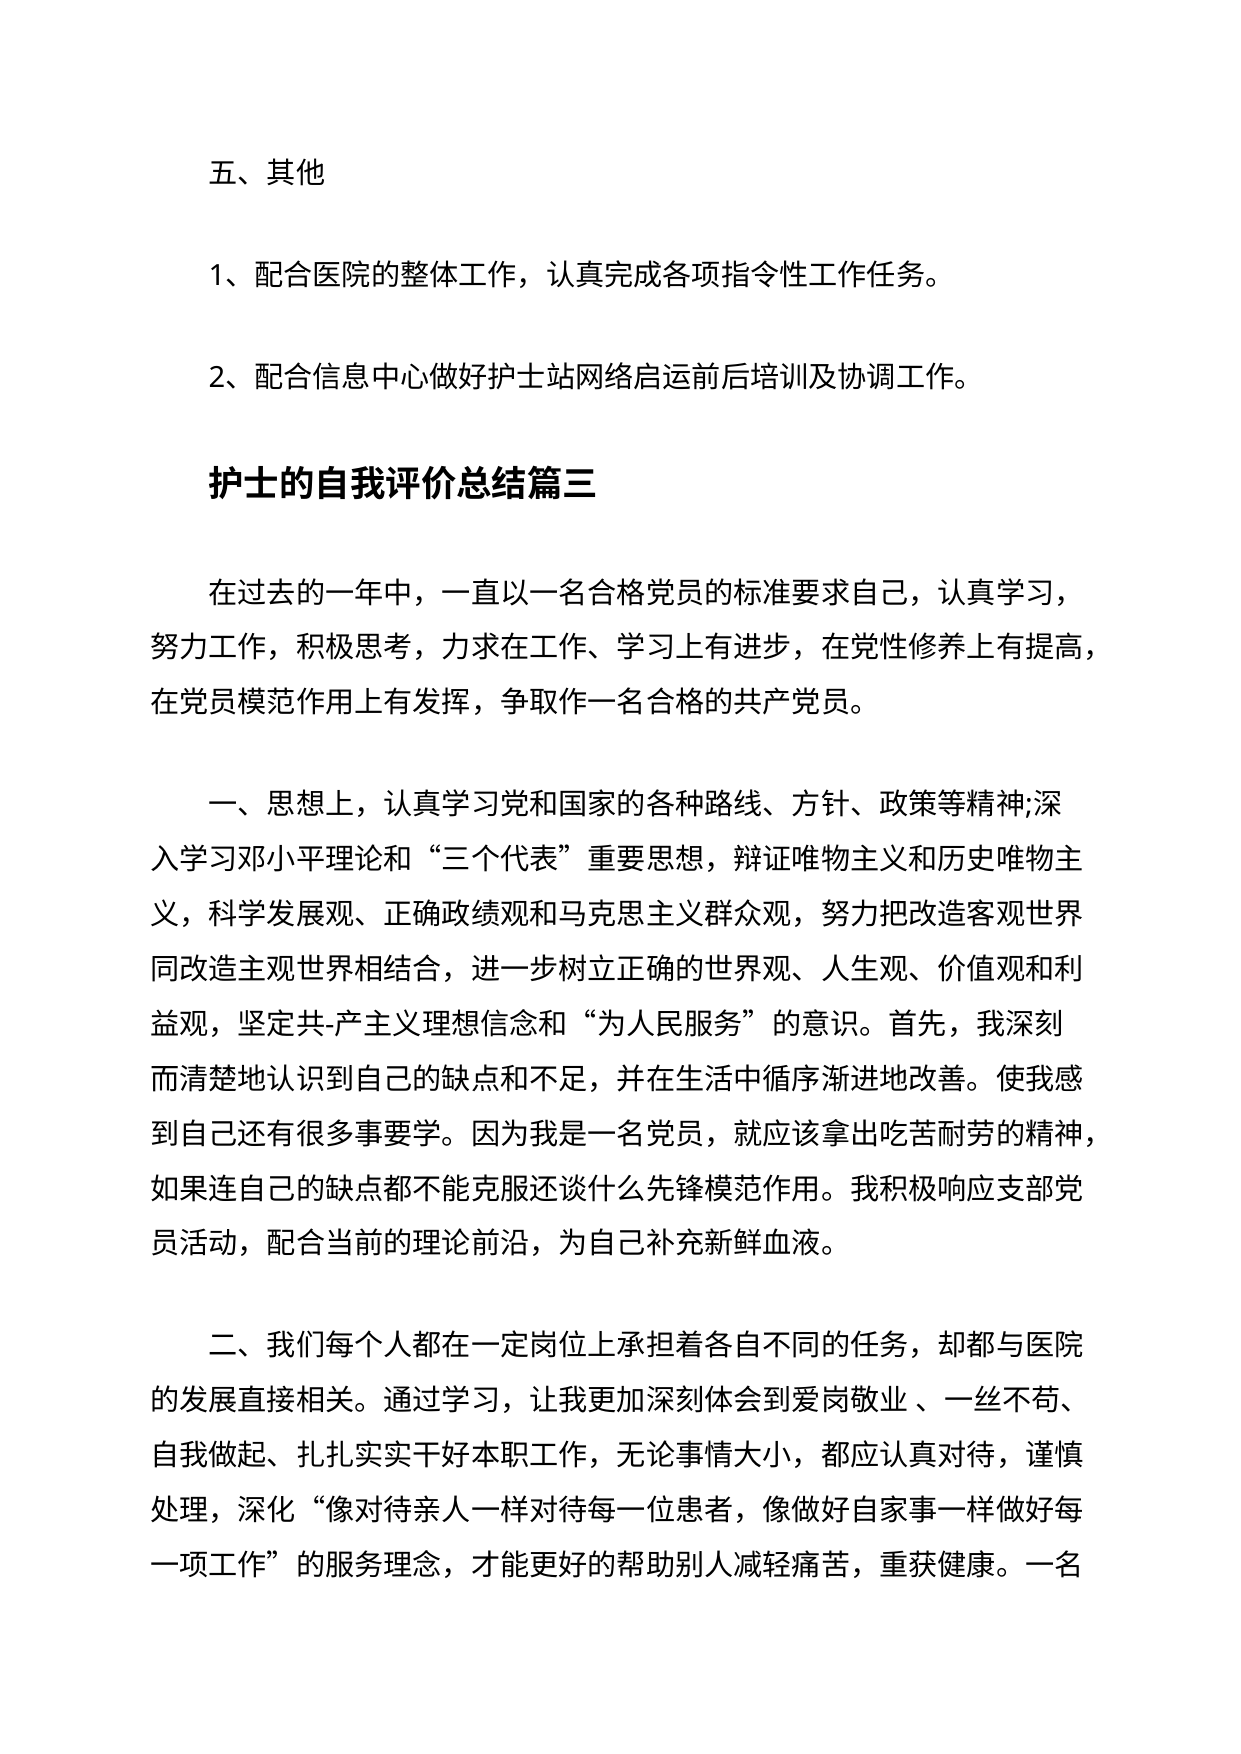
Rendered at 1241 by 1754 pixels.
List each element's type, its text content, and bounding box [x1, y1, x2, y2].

text 2、配合信息中心做好护士站网络启运前后培训及协调工作。 [150, 354, 1090, 396]
text 1、配合医院的整体工作，认真完成各项指令性工作任务。 [150, 252, 1090, 294]
text 在过去的一年中，一直以一名合格党员的标准要求自己，认真学习，努力工作，积极思考，力求在工作、学习上有进步，在党性修养上有提高，在党员模范作用上有发挥，争取作一名合格的共产党员。 [150, 569, 1090, 721]
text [150, 1322, 1090, 1584]
text 护士的自我评价总结篇三 [150, 456, 1090, 507]
text 五、其他 [150, 150, 1090, 192]
text 一、思想上，认真学习党和国家的各种路线、方针、政策等精神;深入学习邓小平理论和“三个代表”重要思想，辩证唯物主义和历史唯物主义，科学发展观、正确政绩观和马克思主义群众观，努力把改造客观世界同改造主观世界相结合，进一步树立正确的世界观、人生观、价值观和利益观，坚定共-产主义理想信念和“为人民服务”的意识。首先，我深刻而清楚地认识到自己的缺点和不足，并在生活中循序渐进地改善。使我感到自己还有很多事要学。因为我是一名党员，就应该拿出吃苦耐劳的精神，如果连自己的缺点都不能克服还谈什么先锋模范作用。我积极响应支部党员活动，配合当前的理论前沿，为自己补充新鲜血液。 [150, 781, 1090, 1262]
